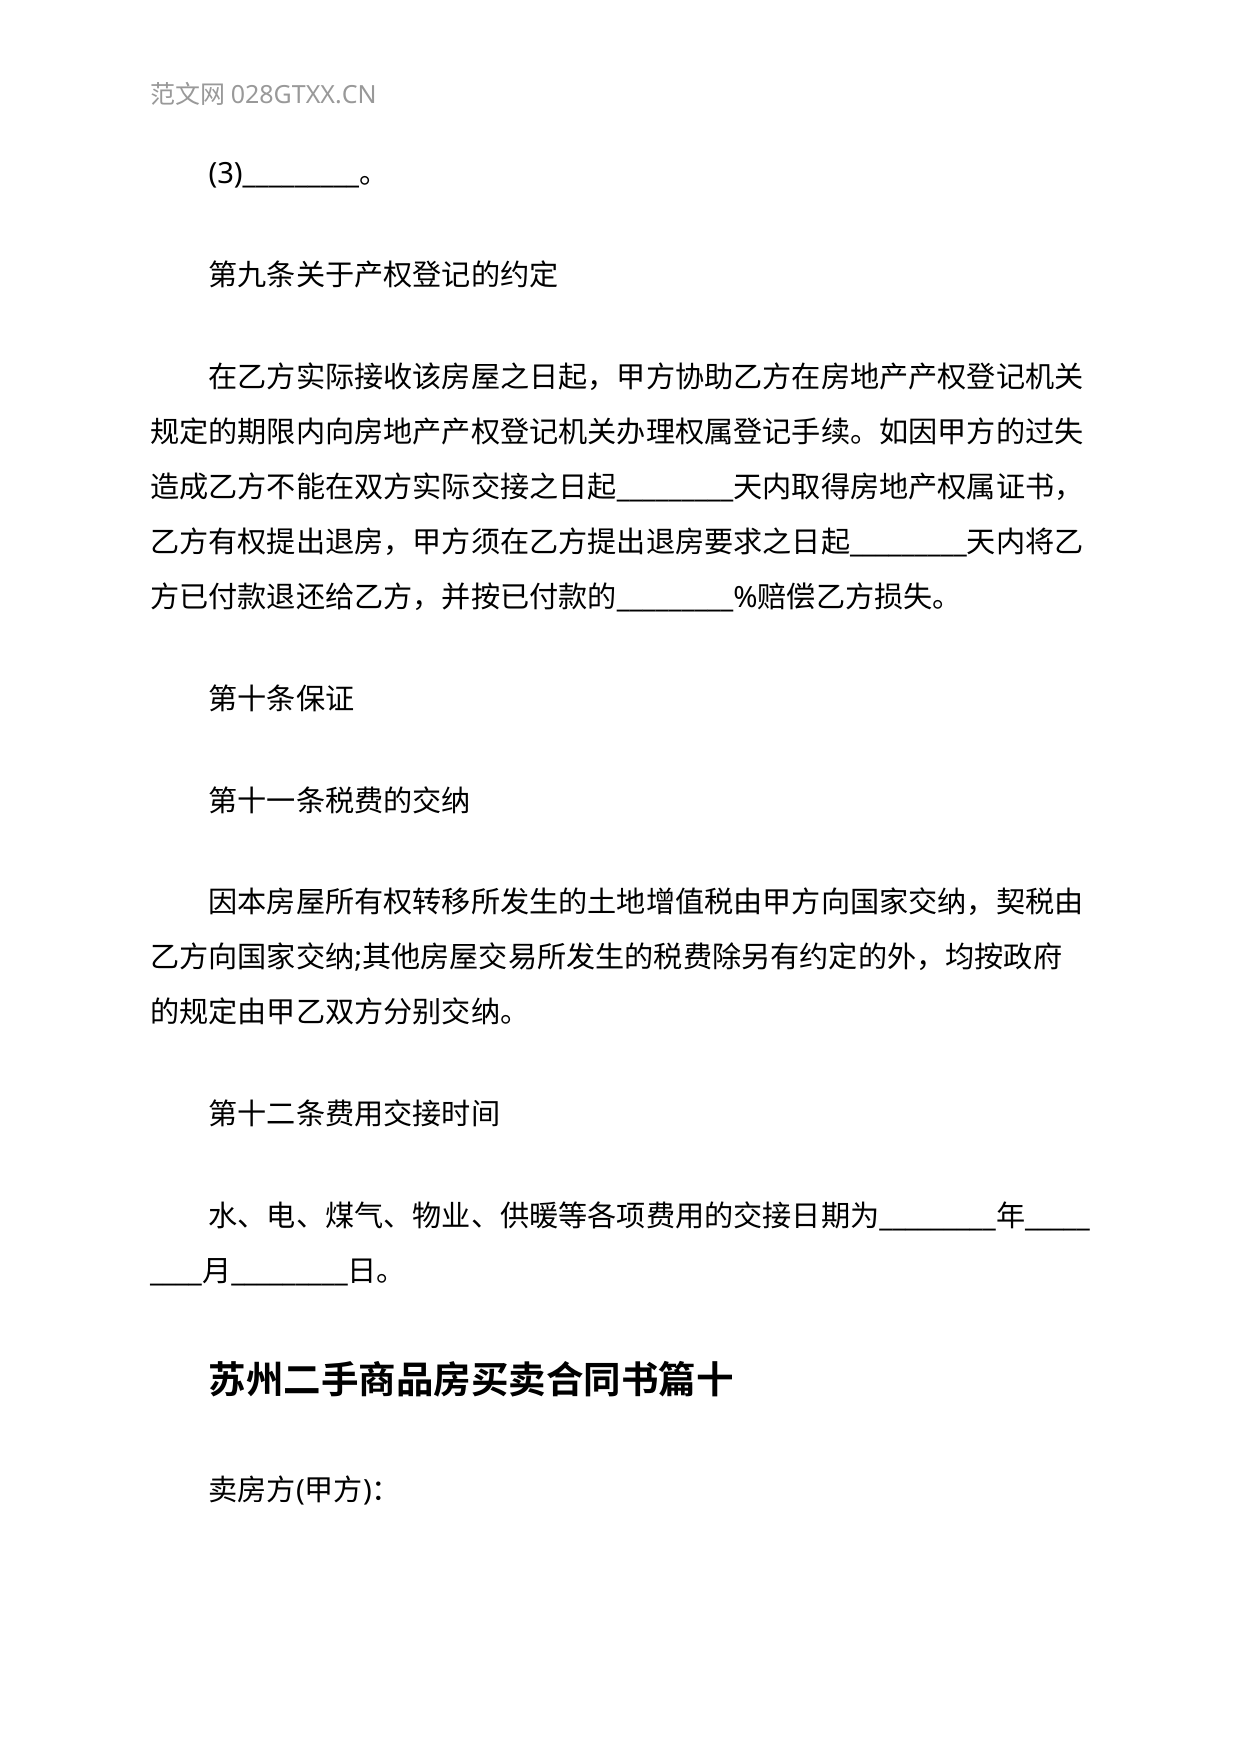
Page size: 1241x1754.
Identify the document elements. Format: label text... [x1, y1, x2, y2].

text 苏州二手商品房买卖合同书篇十 [150, 1349, 1090, 1404]
text 第十二条费用交接时间 [150, 1091, 1090, 1133]
text 因本房屋所有权转移所发生的土地增值税由甲方向国家交纳，契税由乙方向国家交纳;其他房屋交易所发生的税费除另有约定的外，均按政府的规定由甲乙双方分别交纳。 [150, 879, 1090, 1031]
text 第十条保证 [150, 676, 1090, 718]
text 在乙方实际接收该房屋之日起，甲方协助乙方在房地产产权登记机关规定的期限内向房地产产权登记机关办理权属登记手续。如因甲方的过失造成乙方不能在双方实际交接之日起_________天内取得房地产权属证书，乙方有权提出退房，甲方须在乙方提出退房要求之日起_________天内将乙方已付款退还给乙方，并按已付款的_________%赔偿乙方损失。 [150, 354, 1090, 616]
text 第十一条税费的交纳 [150, 777, 1090, 819]
text 卖房方(甲方)： [150, 1467, 1090, 1509]
text 第九条关于产权登记的约定 [150, 252, 1090, 294]
text (3)_________。 [150, 150, 1090, 192]
text 水、电、煤气、物业、供暖等各项费用的交接日期为_________年_________月_________日。 [150, 1192, 1090, 1290]
